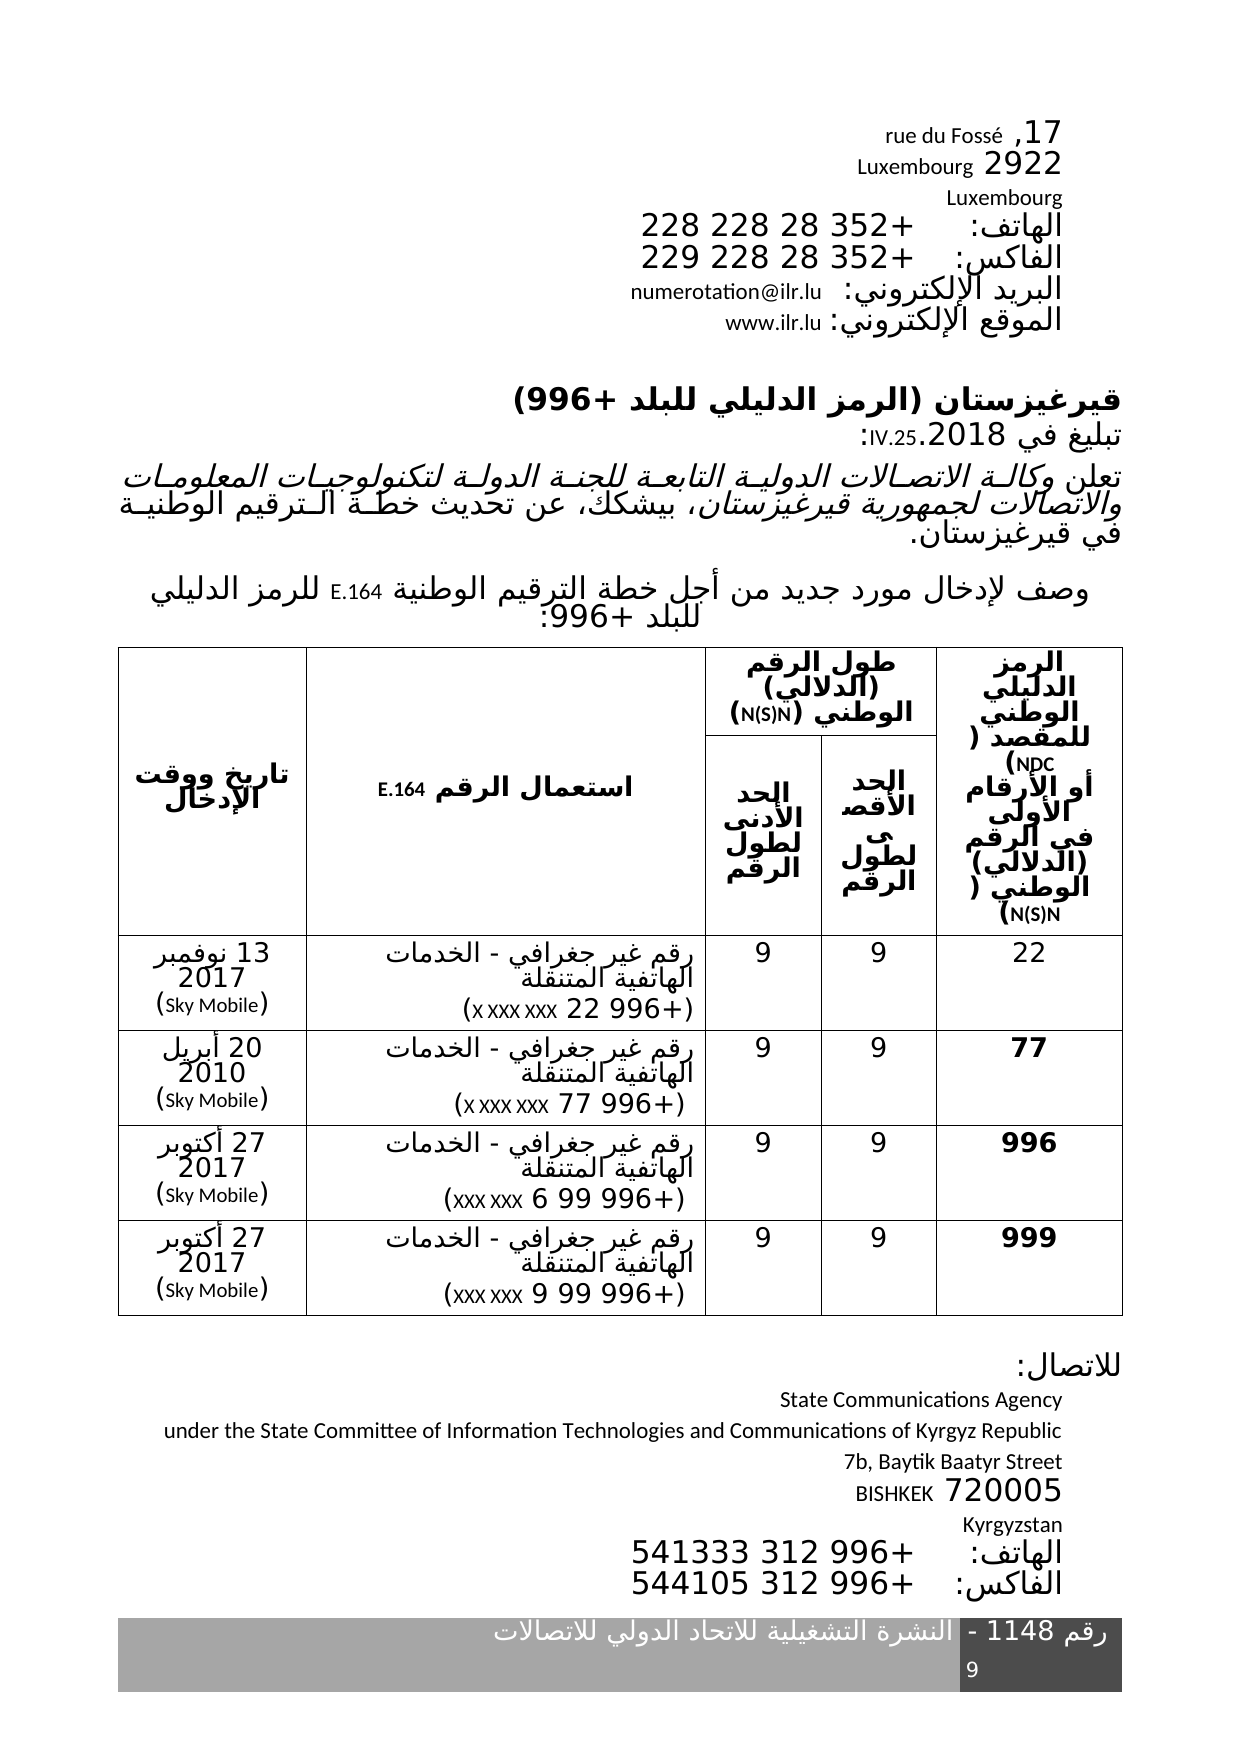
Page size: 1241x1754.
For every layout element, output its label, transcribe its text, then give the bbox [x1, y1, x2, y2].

table_cell 9 [706, 1221, 821, 1314]
table_header طول الرقم (الدلالي) الوطني (N(S)N) [706, 648, 936, 735]
text تبليغ في 2018.IV.25: [118, 422, 1097, 451]
table_cell 13 نوفمبر 2017 (Sky Mobile) [119, 936, 306, 1030]
table_header تاريخ ووقت الإدخال [119, 648, 306, 935]
table_cell 9 [706, 1031, 821, 1125]
table_header الرمز الدليلي الوطني للمقصد (NDC) أو الأرقام الأولى في الرقم (الدلالي) الوطني (N(S)N) [937, 648, 1122, 935]
table_header استعمال الرقم E.164 [307, 648, 705, 935]
table_cell 22 [937, 936, 1122, 1030]
table_cell 27 أكتوبر 2017 (Sky Mobile) [119, 1126, 306, 1220]
table_cell 9 [706, 936, 821, 1030]
table_cell 999 [937, 1221, 1122, 1314]
text قيرغيزستان (الرمز الدليلي للبلد +996) [877, 387, 1122, 416]
text تعلن وكالة الاتصالات الدولية التابعة للجنة الدولة لتكنولوجيات المعلومات والاتصالات لجمهورية قيرغيزستان، بيشكك، عن تحديث خطة الترقيم الوطنية في قيرغيزستان. [118, 464, 1122, 551]
table_cell رقم غير جغرافي - الخدمات الهاتفية المتنقلة (+996 99 9 XXX XXX) [307, 1221, 705, 1314]
text للاتصال: [118, 1353, 1122, 1382]
text قيرغيزستان (الرمز الدليلي للبلد +996) [118, 387, 890, 416]
text وصف لإدخال مورد جديد من أجل خطة الترقيم الوطنية E.164 للرمز الدليلي للبلد +996: [118, 576, 1122, 634]
table_cell 9 [822, 1221, 936, 1314]
table_cell رقم غير جغرافي - الخدمات الهاتفية المتنقلة (+996 99 6 XXX XXX) [307, 1126, 705, 1220]
text تبليغ في 2018.IV.25: [1072, 422, 1122, 451]
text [118, 1538, 1063, 1601]
text الهاتف: +352 28 228 228 الفاكس: +352 28 228 229 البريد الإلكتروني: numerotation@ilr.lu الموقع الإلكتروني: www.ilr.lu [118, 212, 1063, 337]
table_cell 9 [822, 1031, 936, 1125]
table_cell 27 أكتوبر 2017 (Sky Mobile) [119, 1221, 306, 1314]
table_cell 77 [937, 1031, 1122, 1125]
table_cell 996 [937, 1126, 1122, 1220]
table_cell 9 [822, 1126, 936, 1220]
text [118, 118, 1063, 212]
table_cell 9 [706, 1126, 821, 1220]
text State Communications Agency under the State Committee of Information Technologies and Communications of Kyrgyz Republic 7b, Baytik Baatyr Street 720005 BISHKEK Kyrgyzstan [118, 1382, 1063, 1538]
table_cell الحد الأقصى لطول الرقم [822, 736, 936, 935]
table_cell رقم غير جغرافي - الخدمات الهاتفية المتنقلة (+996 77 X XXX XXX) [307, 1031, 705, 1125]
table_cell رقم غير جغرافي - الخدمات الهاتفية المتنقلة (+996 22 X XXX XXX) [307, 936, 705, 1030]
table_cell 9 [822, 936, 936, 1030]
table_cell الحد الأدنى لطول الرقم [706, 736, 821, 935]
table_cell 20 أبريل 2010 (Sky Mobile) [119, 1031, 306, 1125]
